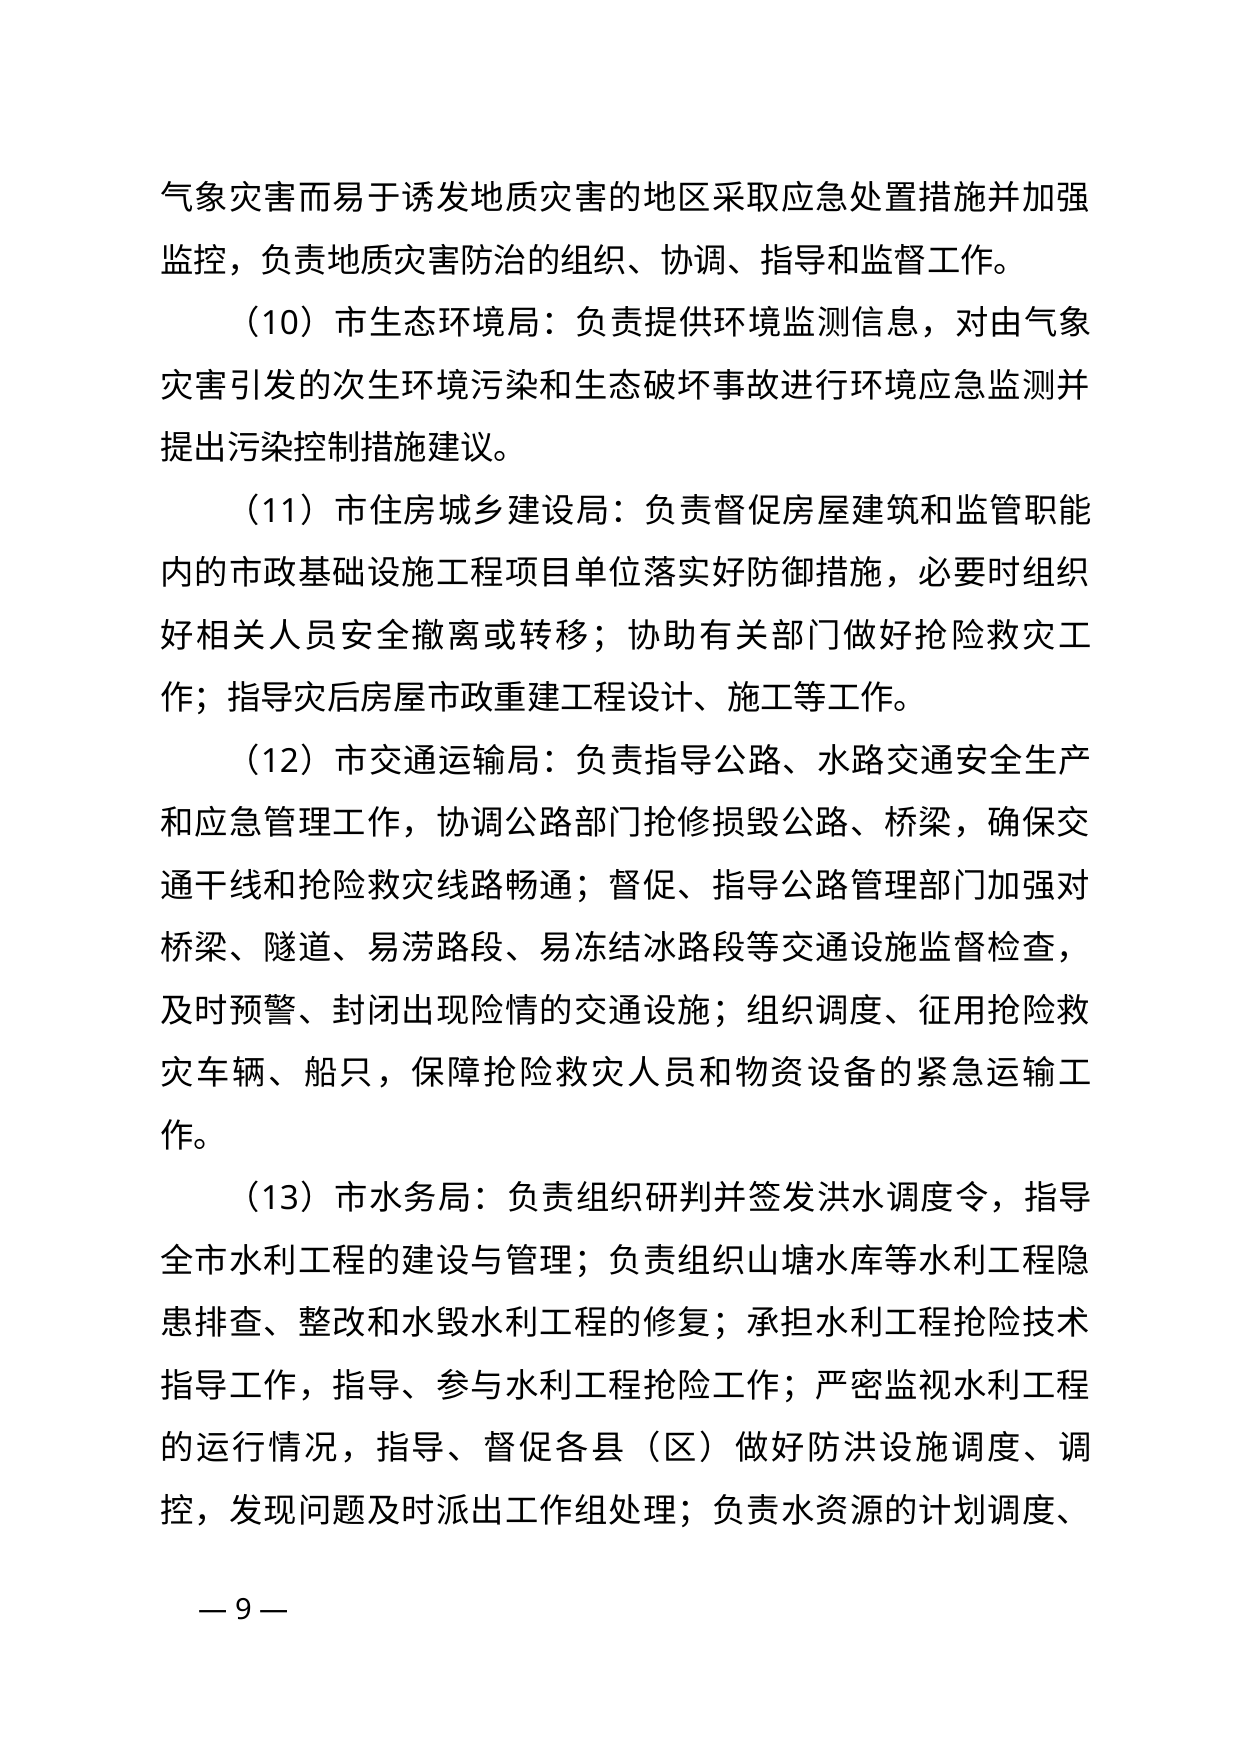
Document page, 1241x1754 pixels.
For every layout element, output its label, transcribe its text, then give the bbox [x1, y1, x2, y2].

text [160, 159, 1092, 284]
text （10）市生态环境局：负责提供环境监测信息，对由气象灾害引发的次生环境污染和生态破坏事故进行环境应急监测并提出污染控制措施建议。 [160, 284, 1092, 472]
text （11）市住房城乡建设局：负责督促房屋建筑和监管职能内的市政基础设施工程项目单位落实好防御措施，必要时组织好相关人员安全撤离或转移；协助有关部门做好抢险救灾工作；指导灾后房屋市政重建工程设计、施工等工作。 [160, 472, 1092, 722]
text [160, 1159, 1092, 1534]
text （12）市交通运输局：负责指导公路、水路交通安全生产和应急管理工作，协调公路部门抢修损毁公路、桥梁，确保交通干线和抢险救灾线路畅通；督促、指导公路管理部门加强对桥梁、隧道、易涝路段、易冻结冰路段等交通设施监督检查，及时预警、封闭出现险情的交通设施；组织调度、征用抢险救灾车辆、船只，保障抢险救灾人员和物资设备的紧急运输工作。 [160, 722, 1092, 1159]
